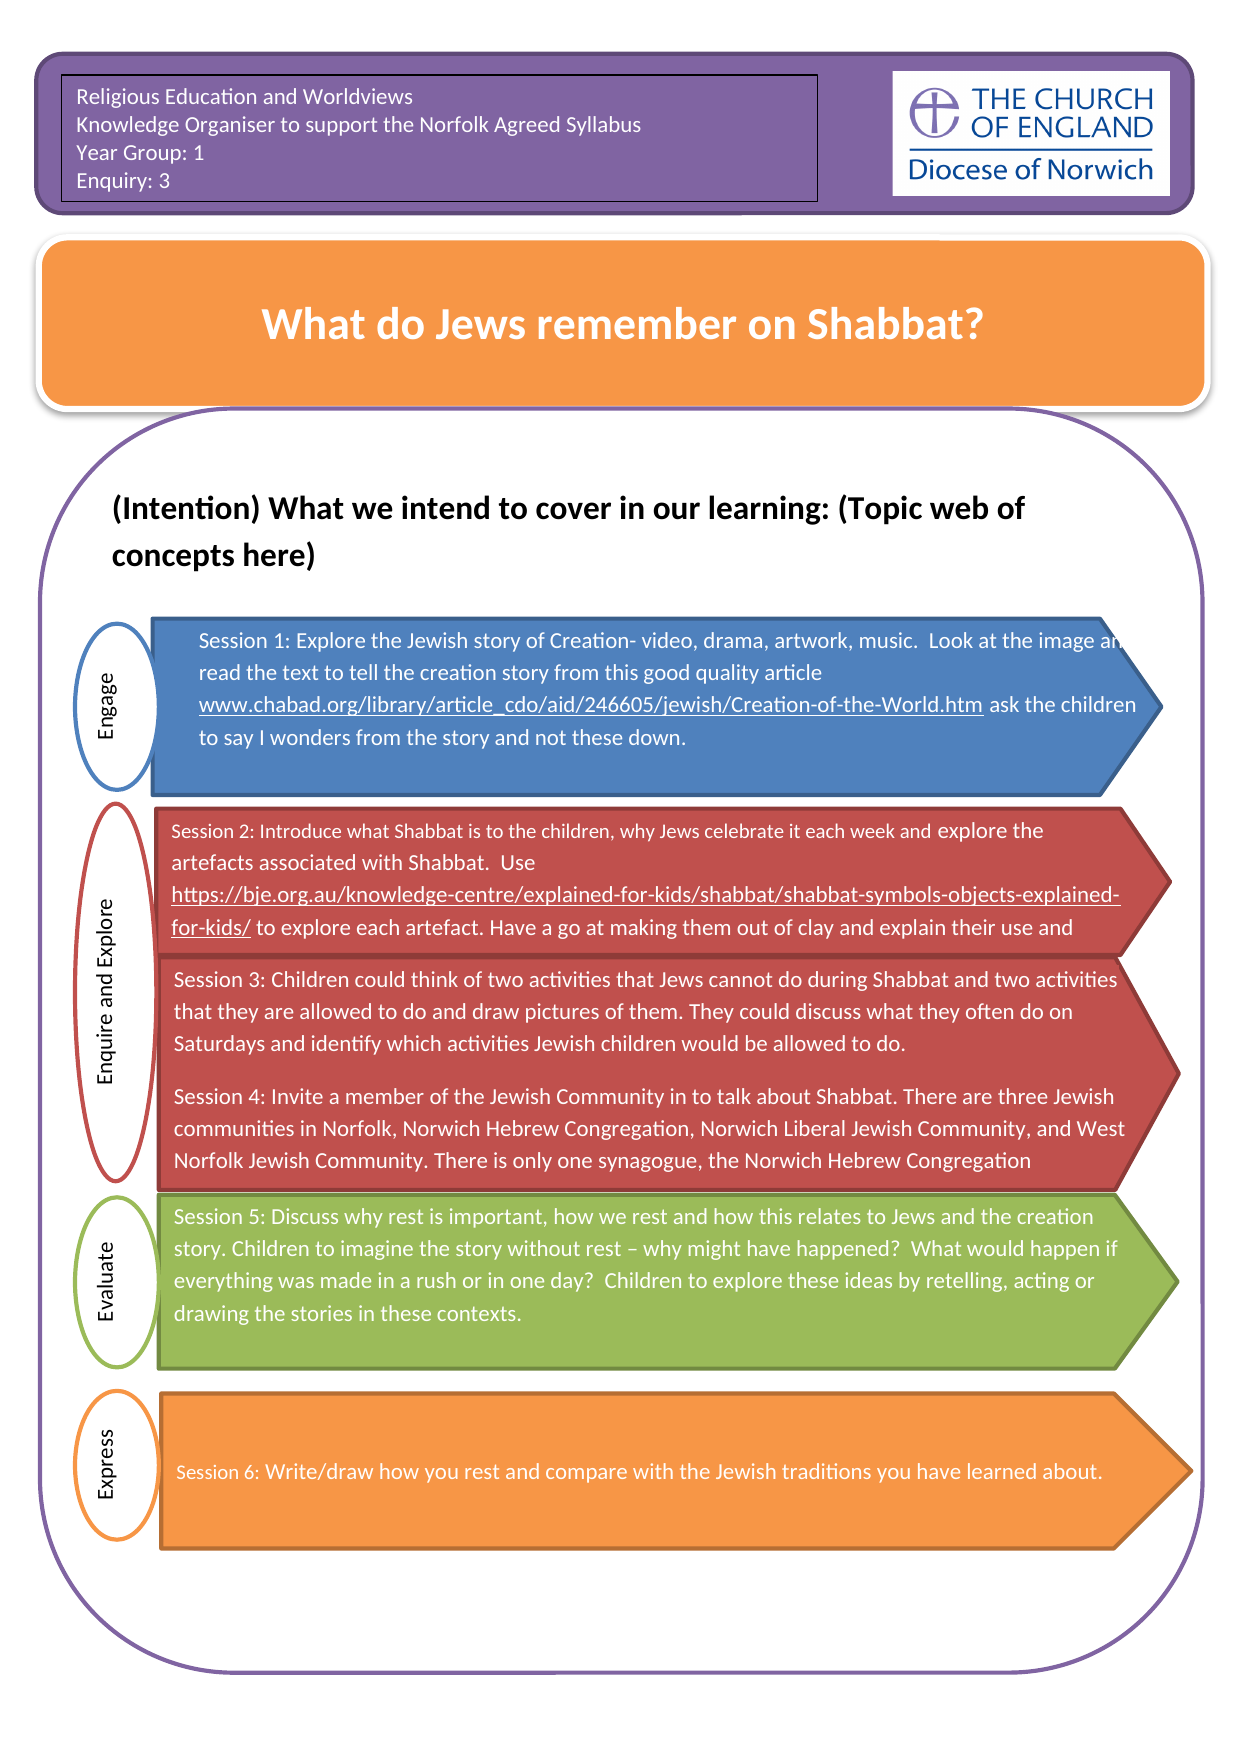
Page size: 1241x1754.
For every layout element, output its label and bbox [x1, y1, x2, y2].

picture [892, 71, 1170, 196]
